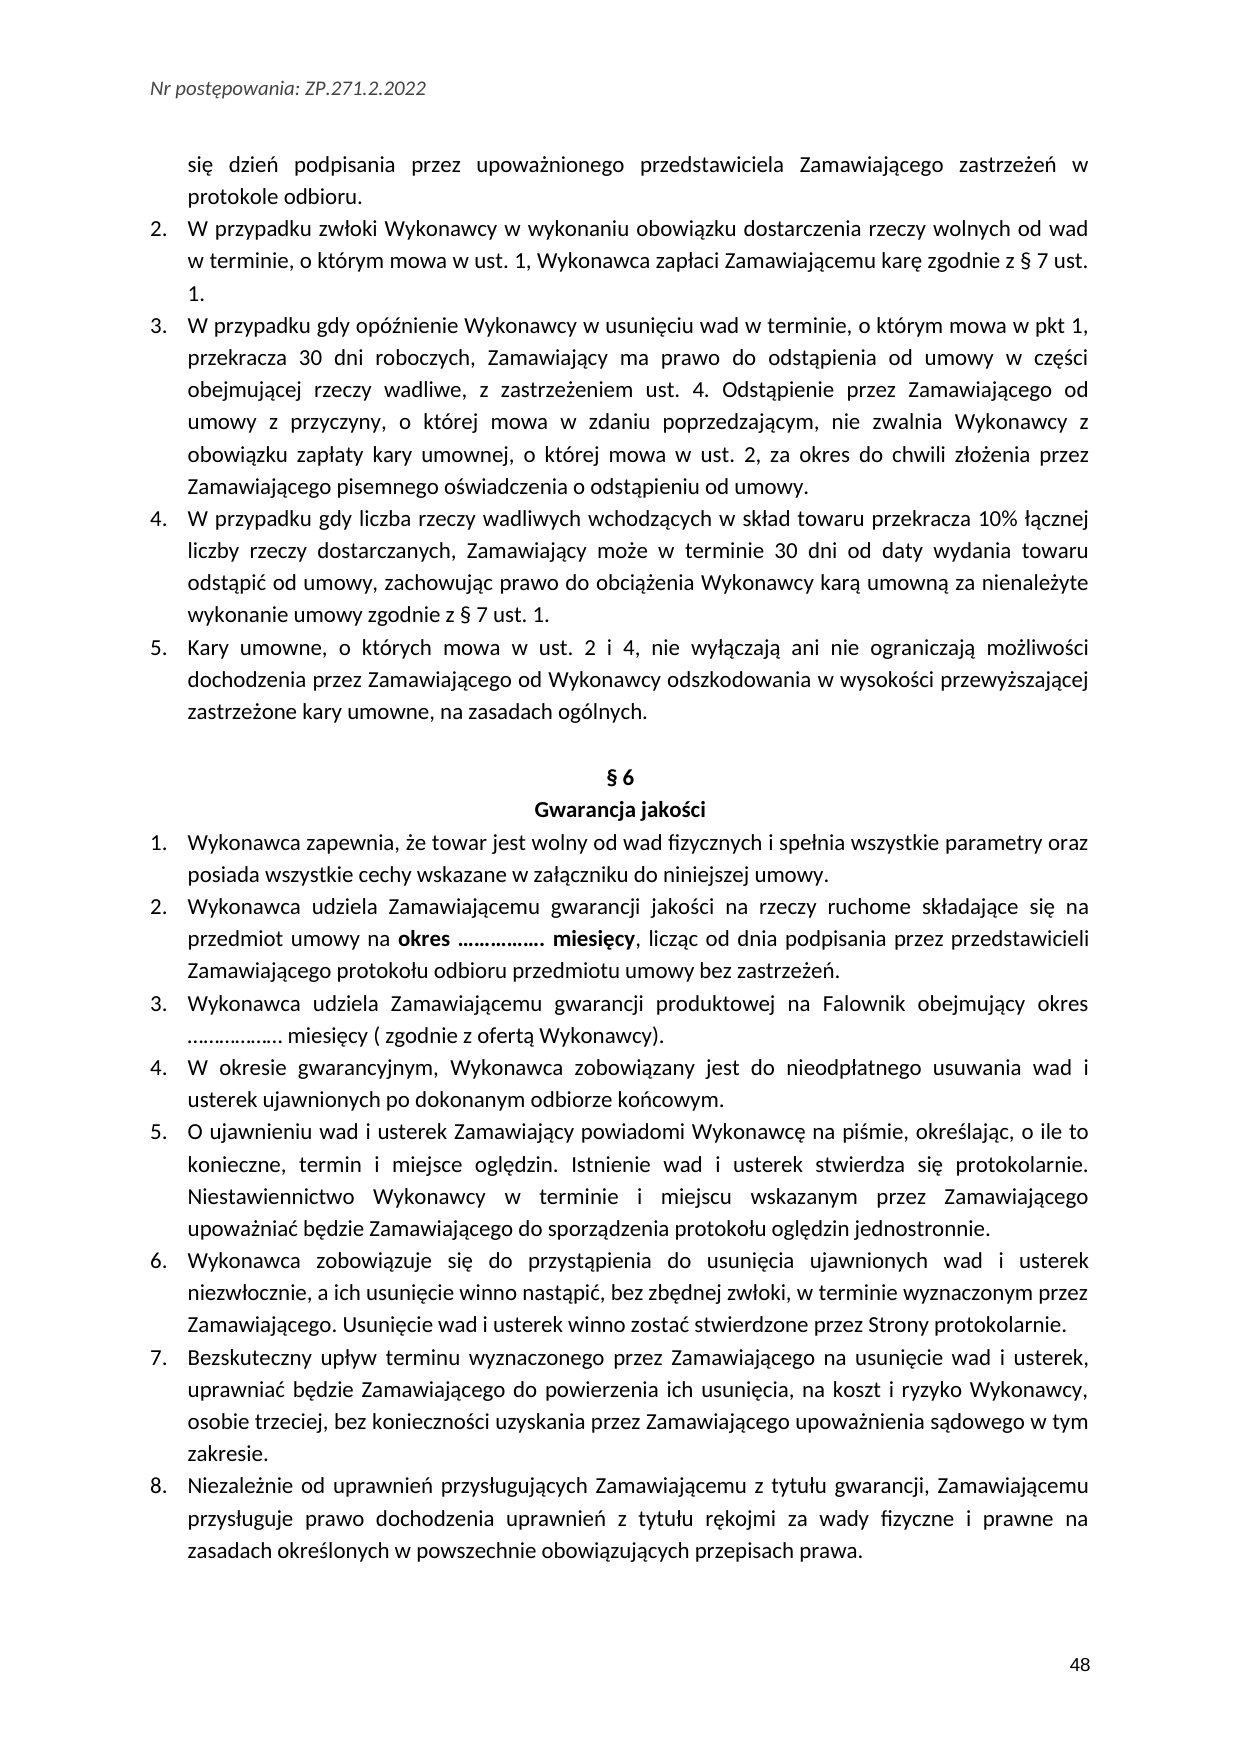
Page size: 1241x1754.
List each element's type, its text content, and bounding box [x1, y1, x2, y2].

list Wykonawca udziela Zamawiającemu gwarancji produktowej na Falownik obejmujący okres ……………… miesięcy ( zgodnie z ofertą Wykonawcy). [150, 989, 1090, 1049]
list W przypadku gdy opóźnienie Wykonawcy w usunięciu wad w terminie, o którym mowa w pkt 1, przekracza 30 dni roboczych, Zamawiający ma prawo do odstąpienia od umowy w części obejmującej rzeczy wadliwe, z zastrzeżeniem ust. 4. Odstąpienie przez Zamawiającego od umowy z przyczyny, o której mowa w zdaniu poprzedzającym, nie zwalnia Wykonawcy z obowiązku zapłaty kary umownej, o której mowa w ust. 2, za okres do chwili złożenia przez Zamawiającego pisemnego oświadczenia o odstąpieniu od umowy. [150, 311, 1090, 500]
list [150, 150, 1090, 210]
text Gwarancja jakości [150, 796, 1090, 824]
list W przypadku zwłoki Wykonawcy w wykonaniu obowiązku dostarczenia rzeczy wolnych od wad w terminie, o którym mowa w ust. 1, Wykonawca zapłaci Zamawiającemu karę zgodnie z § 7 ust. 1. [150, 214, 1090, 307]
list O ujawnieniu wad i usterek Zamawiający powiadomi Wykonawcę na piśmie, określając, o ile to konieczne, termin i miejsce oględzin. Istnienie wad i usterek stwierdza się protokolarnie. Niestawiennictwo Wykonawcy w terminie i miejscu wskazanym przez Zamawiającego upoważniać będzie Zamawiającego do sporządzenia protokołu oględzin jednostronnie. [150, 1117, 1090, 1242]
list W przypadku gdy liczba rzeczy wadliwych wchodzących w skład towaru przekracza 10% łącznej liczby rzeczy dostarczanych, Zamawiający może w terminie 30 dni od daty wydania towaru odstąpić od umowy, zachowując prawo do obciążenia Wykonawcy karą umowną za nienależyte wykonanie umowy zgodnie z § 7 ust. 1. [150, 504, 1090, 629]
list Niezależnie od uprawnień przysługujących Zamawiającemu z tytułu gwarancji, Zamawiającemu przysługuje prawo dochodzenia uprawnień z tytułu rękojmi za wady fizyczne i prawne na zasadach określonych w powszechnie obowiązujących przepisach prawa. [150, 1472, 1090, 1564]
list Kary umowne, o których mowa w ust. 2 i 4, nie wyłączają ani nie ograniczają możliwości dochodzenia przez Zamawiającego od Wykonawcy odszkodowania w wysokości przewyższającej zastrzeżone kary umowne, na zasadach ogólnych. [150, 633, 1090, 725]
list Wykonawca udziela Zamawiającemu gwarancji jakości na rzeczy ruchome składające się na przedmiot umowy na okres ……………. miesięcy, licząc od dnia podpisania przez przedstawicieli Zamawiającego protokołu odbioru przedmiotu umowy bez zastrzeżeń. [150, 892, 1090, 984]
list Bezskuteczny upływ terminu wyznaczonego przez Zamawiającego na usunięcie wad i usterek, uprawniać będzie Zamawiającego do powierzenia ich usunięcia, na koszt i ryzyko Wykonawcy, osobie trzeciej, bez konieczności uzyskania przez Zamawiającego upoważnienia sądowego w tym zakresie. [150, 1343, 1090, 1467]
text § 6 [150, 763, 1090, 791]
list Wykonawca zapewnia, że towar jest wolny od wad fizycznych i spełnia wszystkie parametry oraz posiada wszystkie cechy wskazane w załączniku do niniejszej umowy. [150, 828, 1090, 888]
list Wykonawca zobowiązuje się do przystąpienia do usunięcia ujawnionych wad i usterek niezwłocznie, a ich usunięcie winno nastąpić, bez zbędnej zwłoki, w terminie wyznaczonym przez Zamawiającego. Usunięcie wad i usterek winno zostać stwierdzone przez Strony protokolarnie. [150, 1246, 1090, 1339]
list W okresie gwarancyjnym, Wykonawca zobowiązany jest do nieodpłatnego usuwania wad i usterek ujawnionych po dokonanym odbiorze końcowym. [150, 1053, 1090, 1113]
